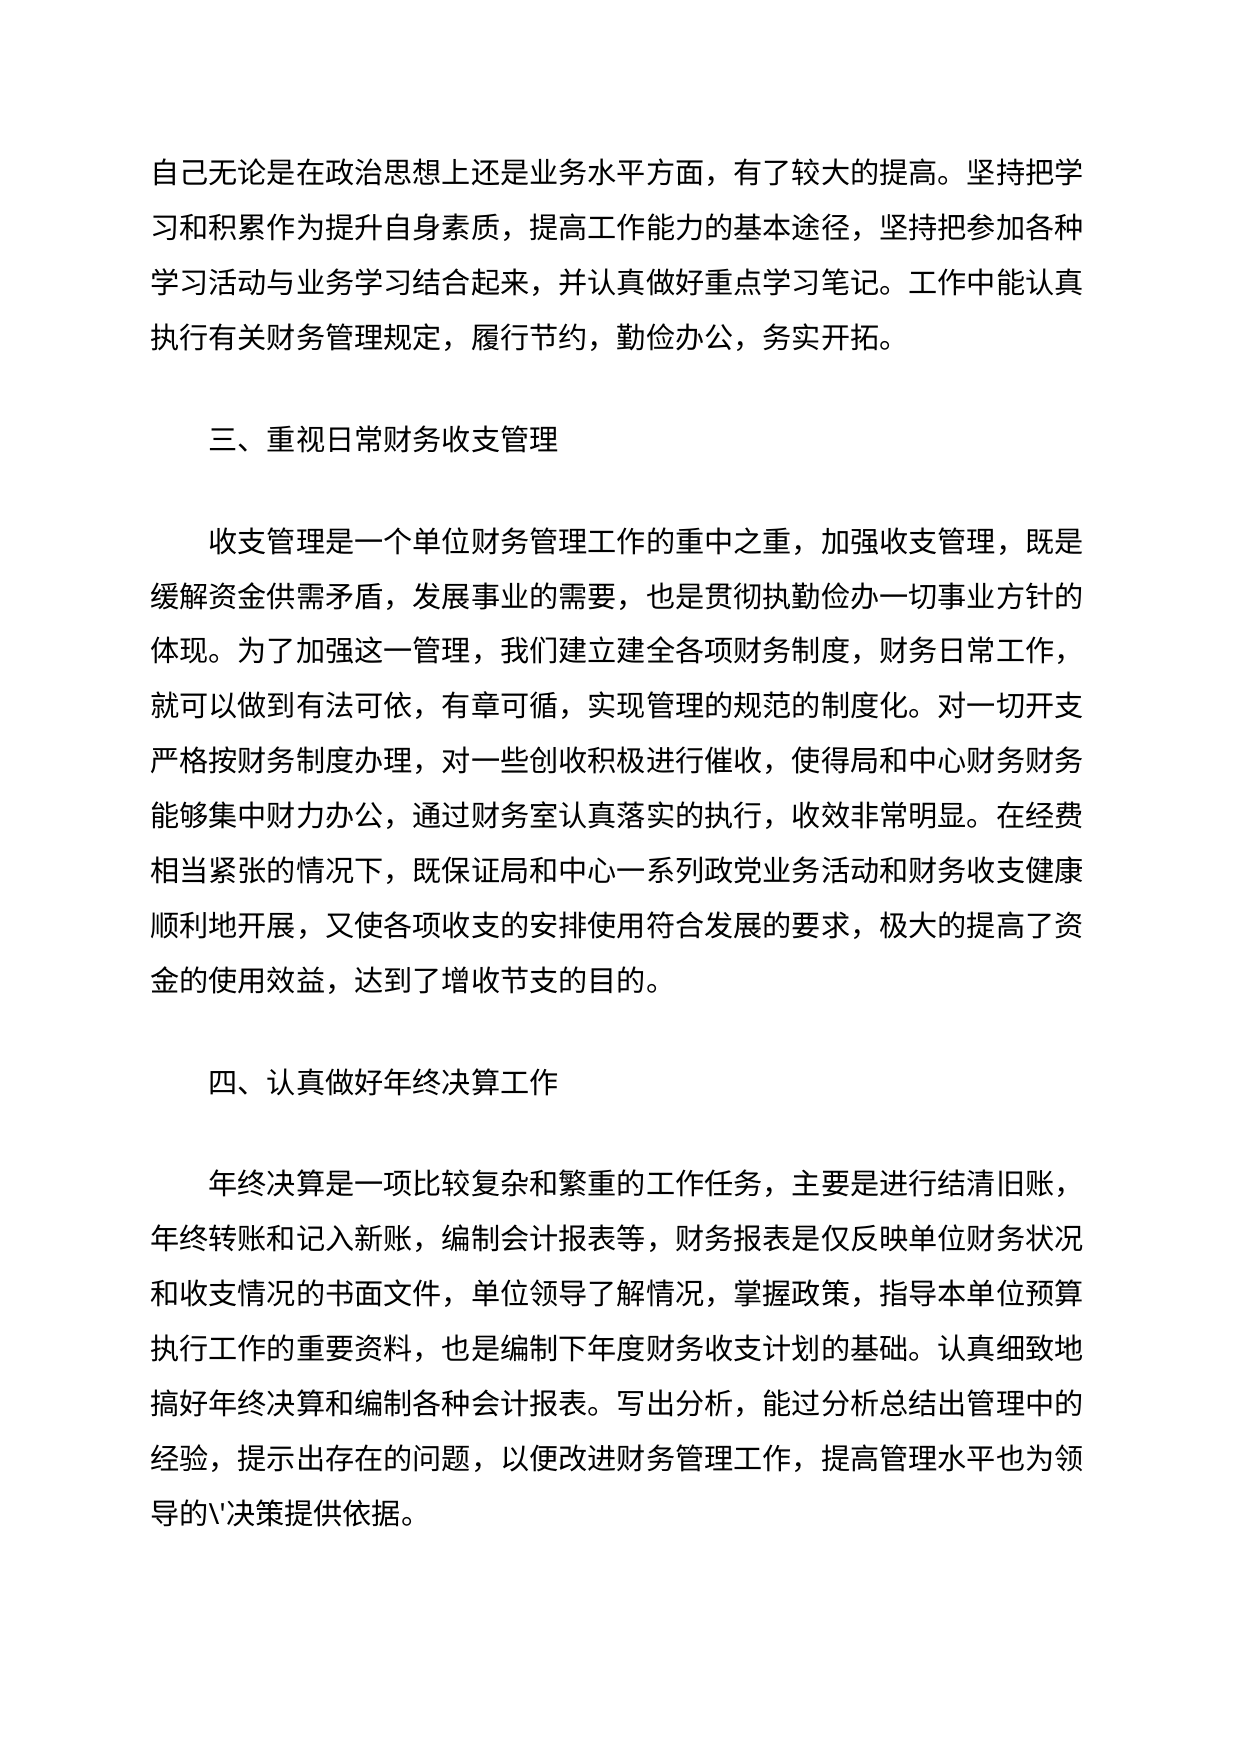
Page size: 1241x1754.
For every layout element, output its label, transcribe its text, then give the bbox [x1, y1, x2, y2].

text 三、重视日常财务收支管理 [150, 416, 1090, 459]
text 收支管理是一个单位财务管理工作的重中之重，加强收支管理，既是缓解资金供需矛盾，发展事业的需要，也是贯彻执勤俭办一切事业方针的体现。为了加强这一管理，我们建立建全各项财务制度，财务日常工作，就可以做到有法可依，有章可循，实现管理的规范的制度化。对一切开支严格按财务制度办理，对一些创收积极进行催收，使得局和中心财务财务能够集中财力办公，通过财务室认真落实的执行，收效非常明显。在经费相当紧张的情况下，既保证局和中心一系列政党业务活动和财务收支健康顺利地开展，又使各项收支的安排使用符合发展的要求，极大的提高了资金的使用效益，达到了增收节支的目的。 [150, 518, 1090, 1000]
text 年终决算是一项比较复杂和繁重的工作任务，主要是进行结清旧账，年终转账和记入新账，编制会计报表等，财务报表是仅反映单位财务状况和收支情况的书面文件，单位领导了解情况，掌握政策，指导本单位预算执行工作的重要资料，也是编制下年度财务收支计划的基础。认真细致地搞好年终决算和编制各种会计报表。写出分析，能过分析总结出管理中的经验，提示出存在的问题，以便改进财务管理工作，提高管理水平也为领导的\'决策提供依据。 [150, 1161, 1090, 1533]
text 四、认真做好年终决算工作 [150, 1059, 1090, 1101]
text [150, 150, 1090, 357]
